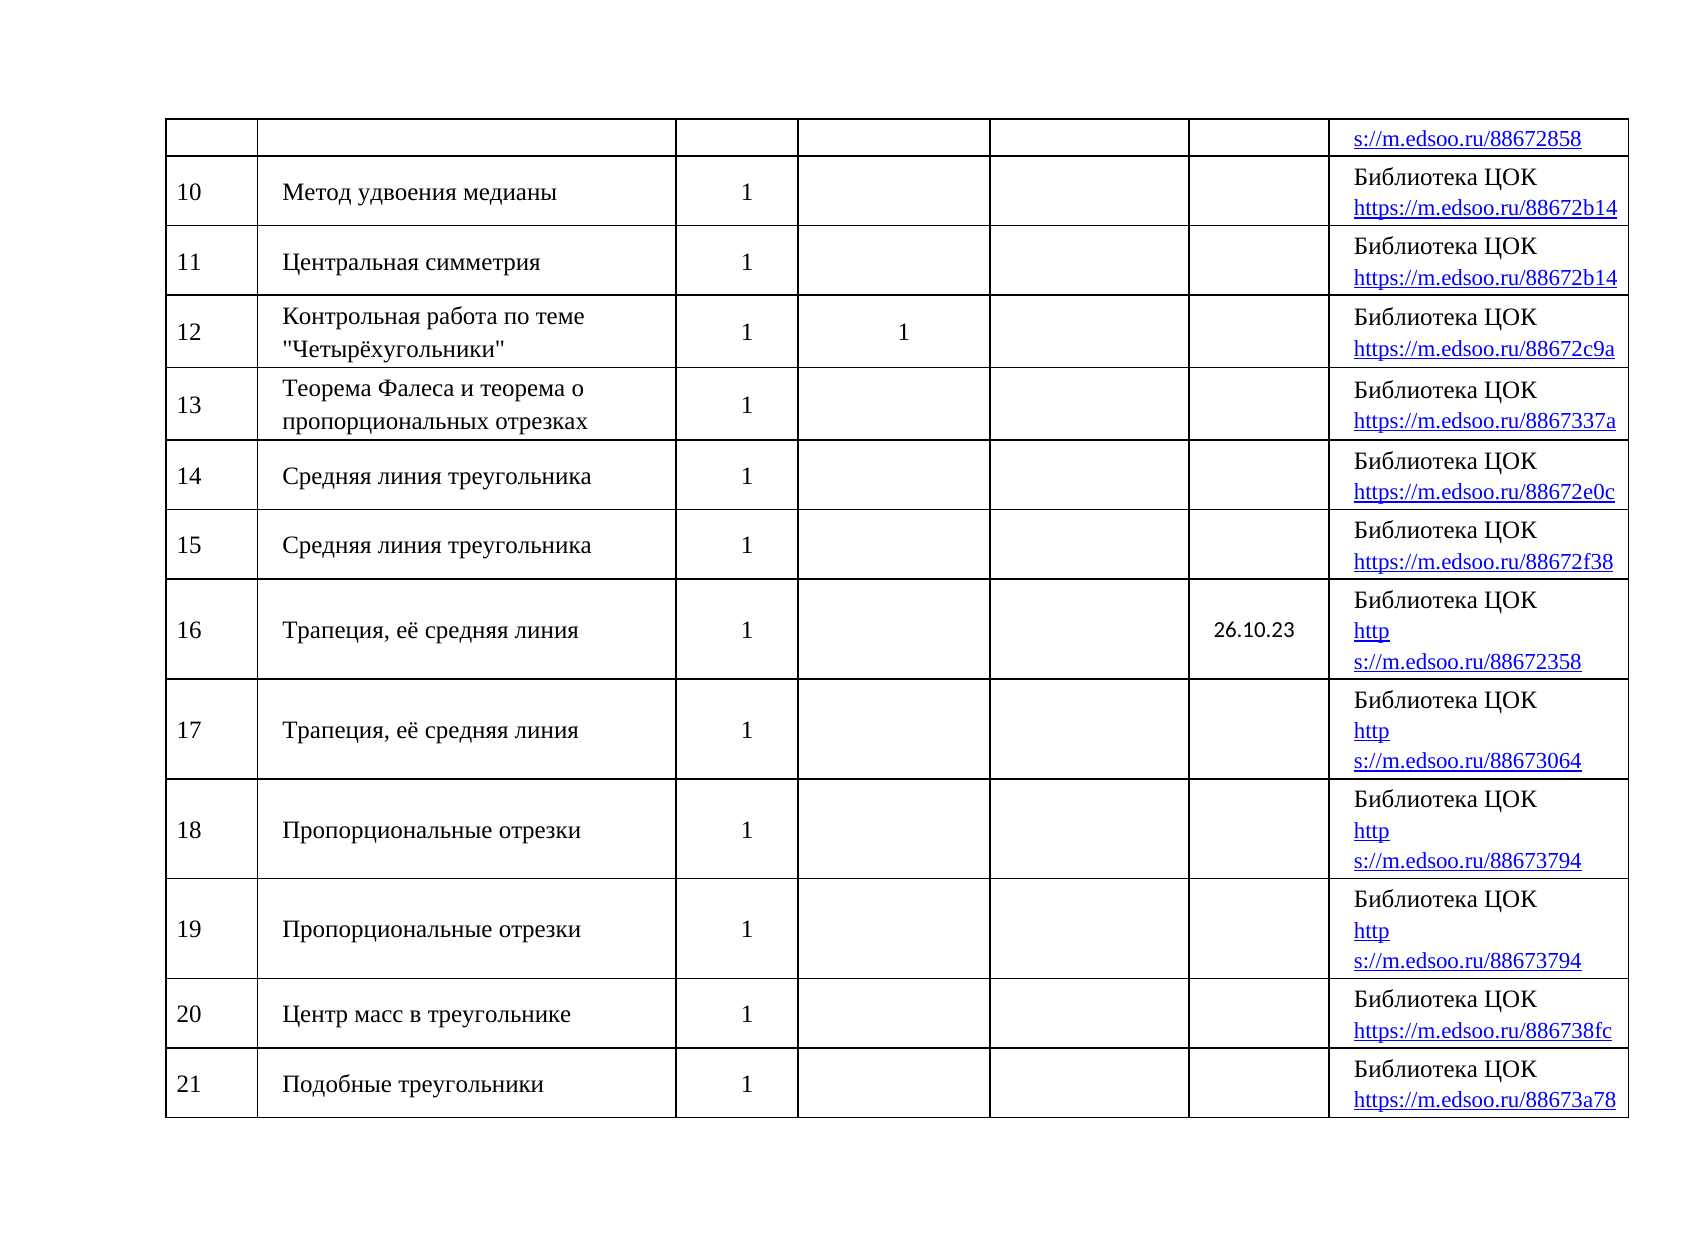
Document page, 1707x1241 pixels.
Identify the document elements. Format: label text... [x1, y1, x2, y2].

table_cell [1190, 441, 1328, 509]
table_cell 20 [167, 979, 257, 1047]
table_cell [1190, 1049, 1328, 1117]
table_cell 1 [677, 780, 797, 878]
table_cell Трапеция, её средняя линия [258, 680, 675, 778]
table_cell Библиотека ЦОК https://m.edsoo.ru/88672e0c [1330, 441, 1628, 509]
table_cell 14 [167, 441, 257, 509]
table_cell [799, 580, 989, 678]
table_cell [1330, 120, 1628, 155]
table_cell [799, 368, 989, 439]
table_cell [799, 780, 989, 878]
table_cell Библиотека ЦОК https://m.edsoo.ru/88673794 [1330, 879, 1628, 977]
table_cell 21 [167, 1049, 257, 1117]
table_cell [799, 879, 989, 977]
table_cell Библиотека ЦОК https://m.edsoo.ru/886738fc [1330, 979, 1628, 1047]
table_cell 17 [167, 680, 257, 778]
table_cell [1190, 879, 1328, 977]
table_cell 1 [677, 296, 797, 367]
table_cell Библиотека ЦОК https://m.edsoo.ru/8867337a [1330, 368, 1628, 439]
table_cell Библиотека ЦОК https://m.edsoo.ru/88673794 [1330, 780, 1628, 878]
table_cell [991, 157, 1188, 225]
table_cell 1 [677, 441, 797, 509]
table_cell [991, 510, 1188, 578]
table_cell 13 [167, 368, 257, 439]
table_cell 15 [167, 510, 257, 578]
table_cell [1190, 120, 1328, 155]
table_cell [258, 120, 675, 155]
table_cell 9 [167, 120, 257, 155]
table_cell Метод удвоения медианы [258, 157, 675, 225]
table_cell [799, 680, 989, 778]
table_cell [991, 120, 1188, 155]
table_cell [799, 120, 989, 155]
table_cell Библиотека ЦОК https://m.edsoo.ru/88672f38 [1330, 510, 1628, 578]
table_cell 1 [677, 979, 797, 1047]
table_cell [799, 510, 989, 578]
table_cell 1 [677, 368, 797, 439]
table_cell [1190, 510, 1328, 578]
table_cell 1 [677, 1049, 797, 1117]
table_cell [991, 780, 1188, 878]
table_cell 1 [677, 680, 797, 778]
table_cell Библиотека ЦОК https://m.edsoo.ru/88672b14 [1330, 157, 1628, 225]
table_cell [991, 979, 1188, 1047]
table_cell [991, 879, 1188, 977]
table_cell Пропорциональные отрезки [258, 879, 675, 977]
table_cell Центральная симметрия [258, 226, 675, 294]
table_cell Средняя линия треугольника [258, 510, 675, 578]
table_cell Библиотека ЦОК https://m.edsoo.ru/88673a78 [1330, 1049, 1628, 1117]
table_cell Средняя линия треугольника [258, 441, 675, 509]
table_cell 26.10.23 [1190, 580, 1328, 678]
table_cell 1 [799, 296, 989, 367]
table_cell [1190, 157, 1328, 225]
table_cell Подобные треугольники [258, 1049, 675, 1117]
table_cell [1190, 226, 1328, 294]
table_cell 12 [167, 296, 257, 367]
table_cell [799, 226, 989, 294]
table_cell Трапеция, её средняя линия [258, 580, 675, 678]
table_cell 10 [167, 157, 257, 225]
table_cell 1 [677, 510, 797, 578]
table_cell [799, 1049, 989, 1117]
table_cell 1 [677, 879, 797, 977]
table_cell Пропорциональные отрезки [258, 780, 675, 878]
table_cell Библиотека ЦОК https://m.edsoo.ru/88672b14 [1330, 226, 1628, 294]
table_cell Теорема Фалеса и теорема о пропорциональных отрезках [258, 368, 675, 439]
table_cell [1190, 680, 1328, 778]
table_cell [1190, 979, 1328, 1047]
table_cell Библиотека ЦОК https://m.edsoo.ru/88672c9a [1330, 296, 1628, 367]
table_cell 1 [677, 120, 797, 155]
table_cell 1 [677, 226, 797, 294]
table_cell 11 [167, 226, 257, 294]
table_cell [991, 226, 1188, 294]
table_cell Библиотека ЦОК https://m.edsoo.ru/88672358 [1330, 580, 1628, 678]
table_cell 19 [167, 879, 257, 977]
table_cell [1190, 368, 1328, 439]
table_cell [991, 296, 1188, 367]
table_cell 1 [677, 580, 797, 678]
table_cell [991, 680, 1188, 778]
table_cell [1190, 296, 1328, 367]
table_cell Библиотека ЦОК https://m.edsoo.ru/88673064 [1330, 680, 1628, 778]
table_cell [991, 1049, 1188, 1117]
table_cell [1190, 780, 1328, 878]
table_cell 18 [167, 780, 257, 878]
table_cell 16 [167, 580, 257, 678]
table_cell 1 [677, 157, 797, 225]
table_cell Центр масс в треугольнике [258, 979, 675, 1047]
table_cell [799, 157, 989, 225]
table_cell [991, 441, 1188, 509]
table_cell [991, 580, 1188, 678]
table_cell Контрольная работа по теме "Четырёхугольники" [258, 296, 675, 367]
table_cell [991, 368, 1188, 439]
table_cell [799, 979, 989, 1047]
table_cell [799, 441, 989, 509]
